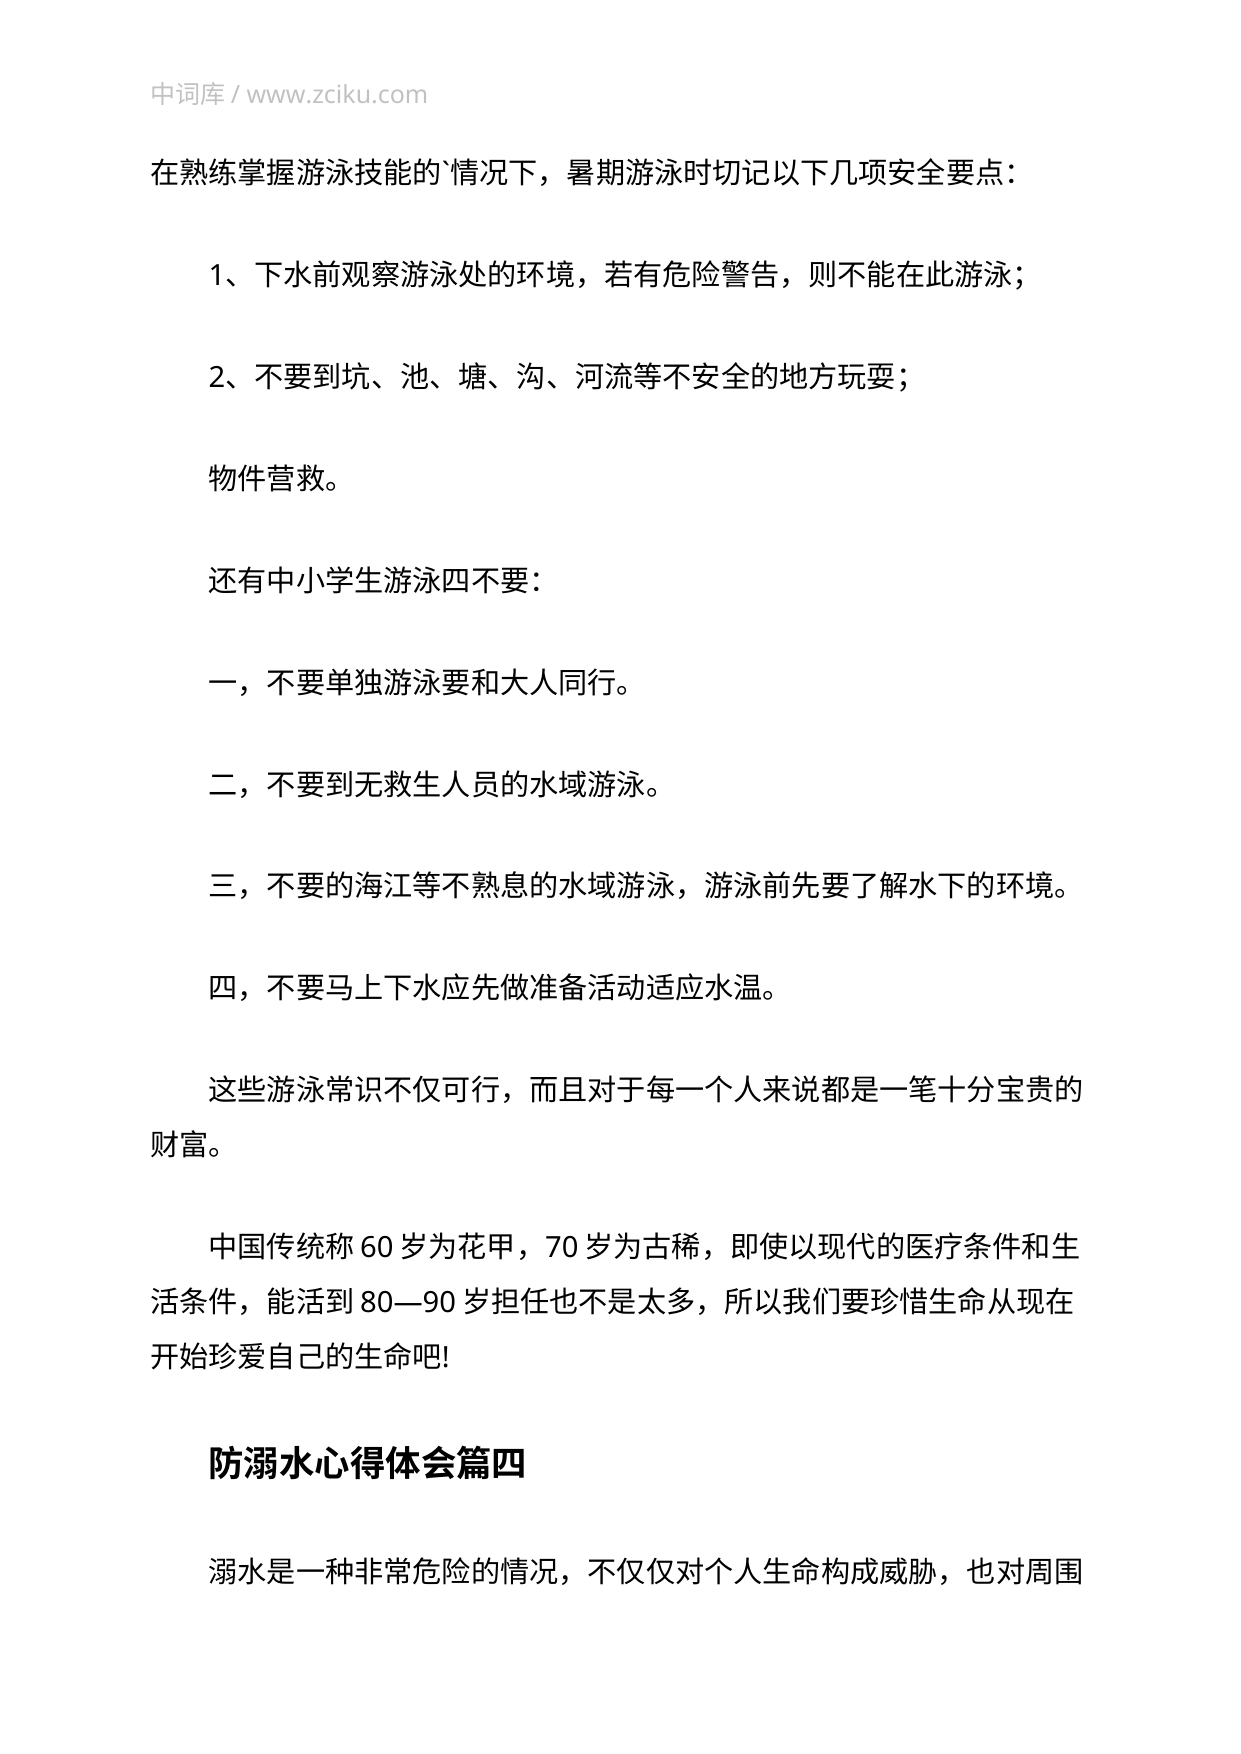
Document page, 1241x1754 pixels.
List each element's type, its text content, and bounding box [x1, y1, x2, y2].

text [150, 150, 1090, 192]
text 三，不要的海江等不熟息的水域游泳，游泳前先要了解水下的环境。 [150, 863, 1090, 905]
text 还有中小学生游泳四不要： [150, 558, 1090, 600]
text 2、不要到坑、池、塘、沟、河流等不安全的地方玩耍； [150, 354, 1090, 396]
text 1、下水前观察游泳处的环境，若有危险警告，则不能在此游泳； [150, 252, 1090, 294]
text 这些游泳常识不仅可行，而且对于每一个人来说都是一笔十分宝贵的财富。 [150, 1067, 1090, 1164]
text 防溺水心得体会篇四 [150, 1435, 1090, 1486]
text 二，不要到无救生人员的水域游泳。 [150, 761, 1090, 803]
text 物件营救。 [150, 456, 1090, 498]
text 四，不要马上下水应先做准备活动适应水温。 [150, 965, 1090, 1007]
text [150, 1549, 1090, 1591]
text 中国传统称60岁为花甲，70岁为古稀，即使以现代的医疗条件和生活条件，能活到80—90岁担任也不是太多，所以我们要珍惜生命从现在开始珍爱自己的生命吧! [150, 1223, 1090, 1376]
text 一，不要单独游泳要和大人同行。 [150, 659, 1090, 702]
